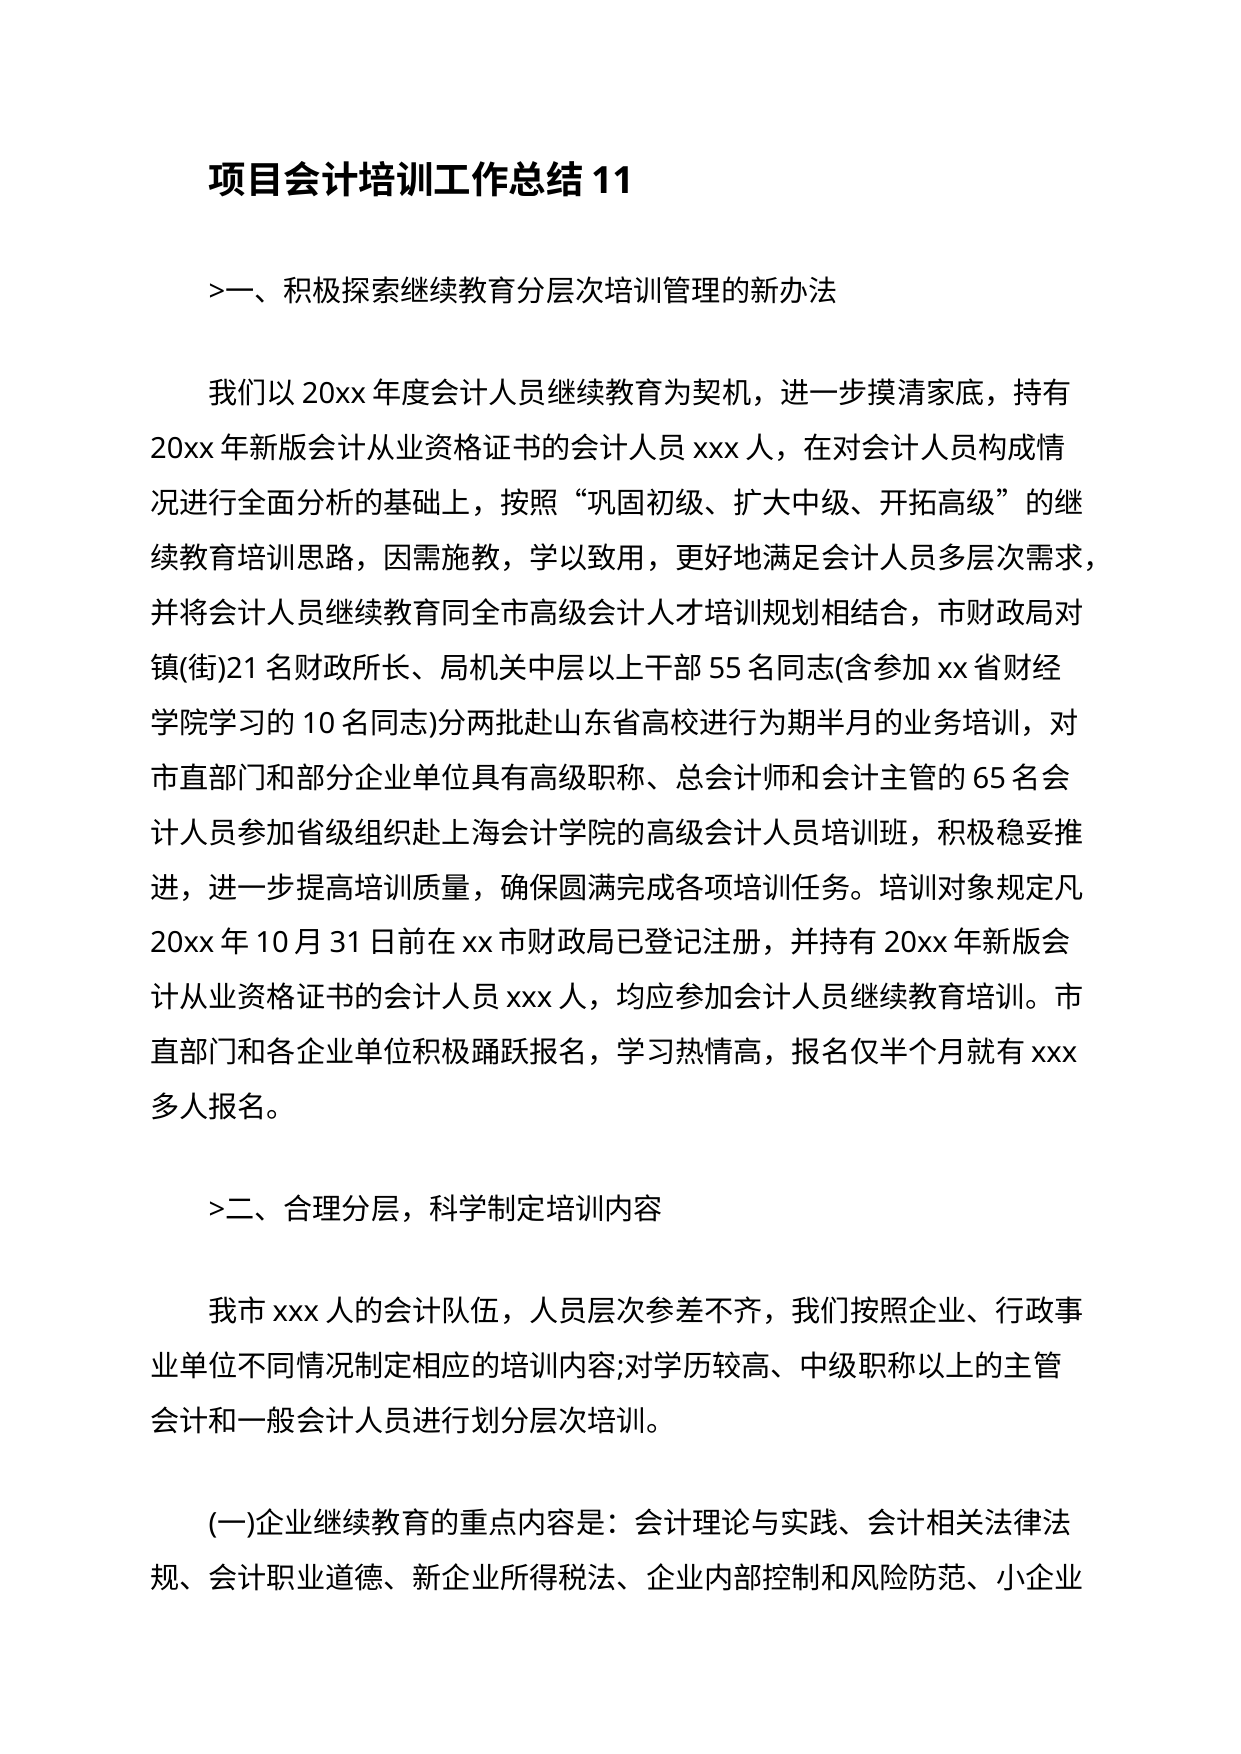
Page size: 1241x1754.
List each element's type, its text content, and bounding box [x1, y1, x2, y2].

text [150, 1499, 1090, 1597]
text 项目会计培训工作总结11 [150, 150, 1090, 204]
text >一、积极探索继续教育分层次培训管理的新办法 [150, 268, 1090, 310]
text 我们以20xx年度会计人员继续教育为契机，进一步摸清家底，持有20xx年新版会计从业资格证书的会计人员xxx人，在对会计人员构成情况进行全面分析的基础上，按照“巩固初级、扩大中级、开拓高级”的继续教育培训思路，因需施教，学以致用，更好地满足会计人员多层次需求，并将会计人员继续教育同全市高级会计人才培训规划相结合，市财政局对镇(街)21名财政所长、局机关中层以上干部55名同志(含参加xx省财经学院学习的10名同志)分两批赴山东省高校进行为期半月的业务培训，对市直部门和部分企业单位具有高级职称、总会计师和会计主管的65名会计人员参加省级组织赴上海会计学院的高级会计人员培训班，积极稳妥推进，进一步提高培训质量，确保圆满完成各项培训任务。培训对象规定凡20xx年10月31日前在xx市财政局已登记注册，并持有20xx年新版会计从业资格证书的会计人员xxx人，均应参加会计人员继续教育培训。市直部门和各企业单位积极踊跃报名，学习热情高，报名仅半个月就有xxx多人报名。 [150, 369, 1090, 1126]
text 我市xxx人的会计队伍，人员层次参差不齐，我们按照企业、行政事业单位不同情况制定相应的培训内容;对学历较高、中级职称以上的主管会计和一般会计人员进行划分层次培训。 [150, 1288, 1090, 1440]
text >二、合理分层，科学制定培训内容 [150, 1186, 1090, 1228]
